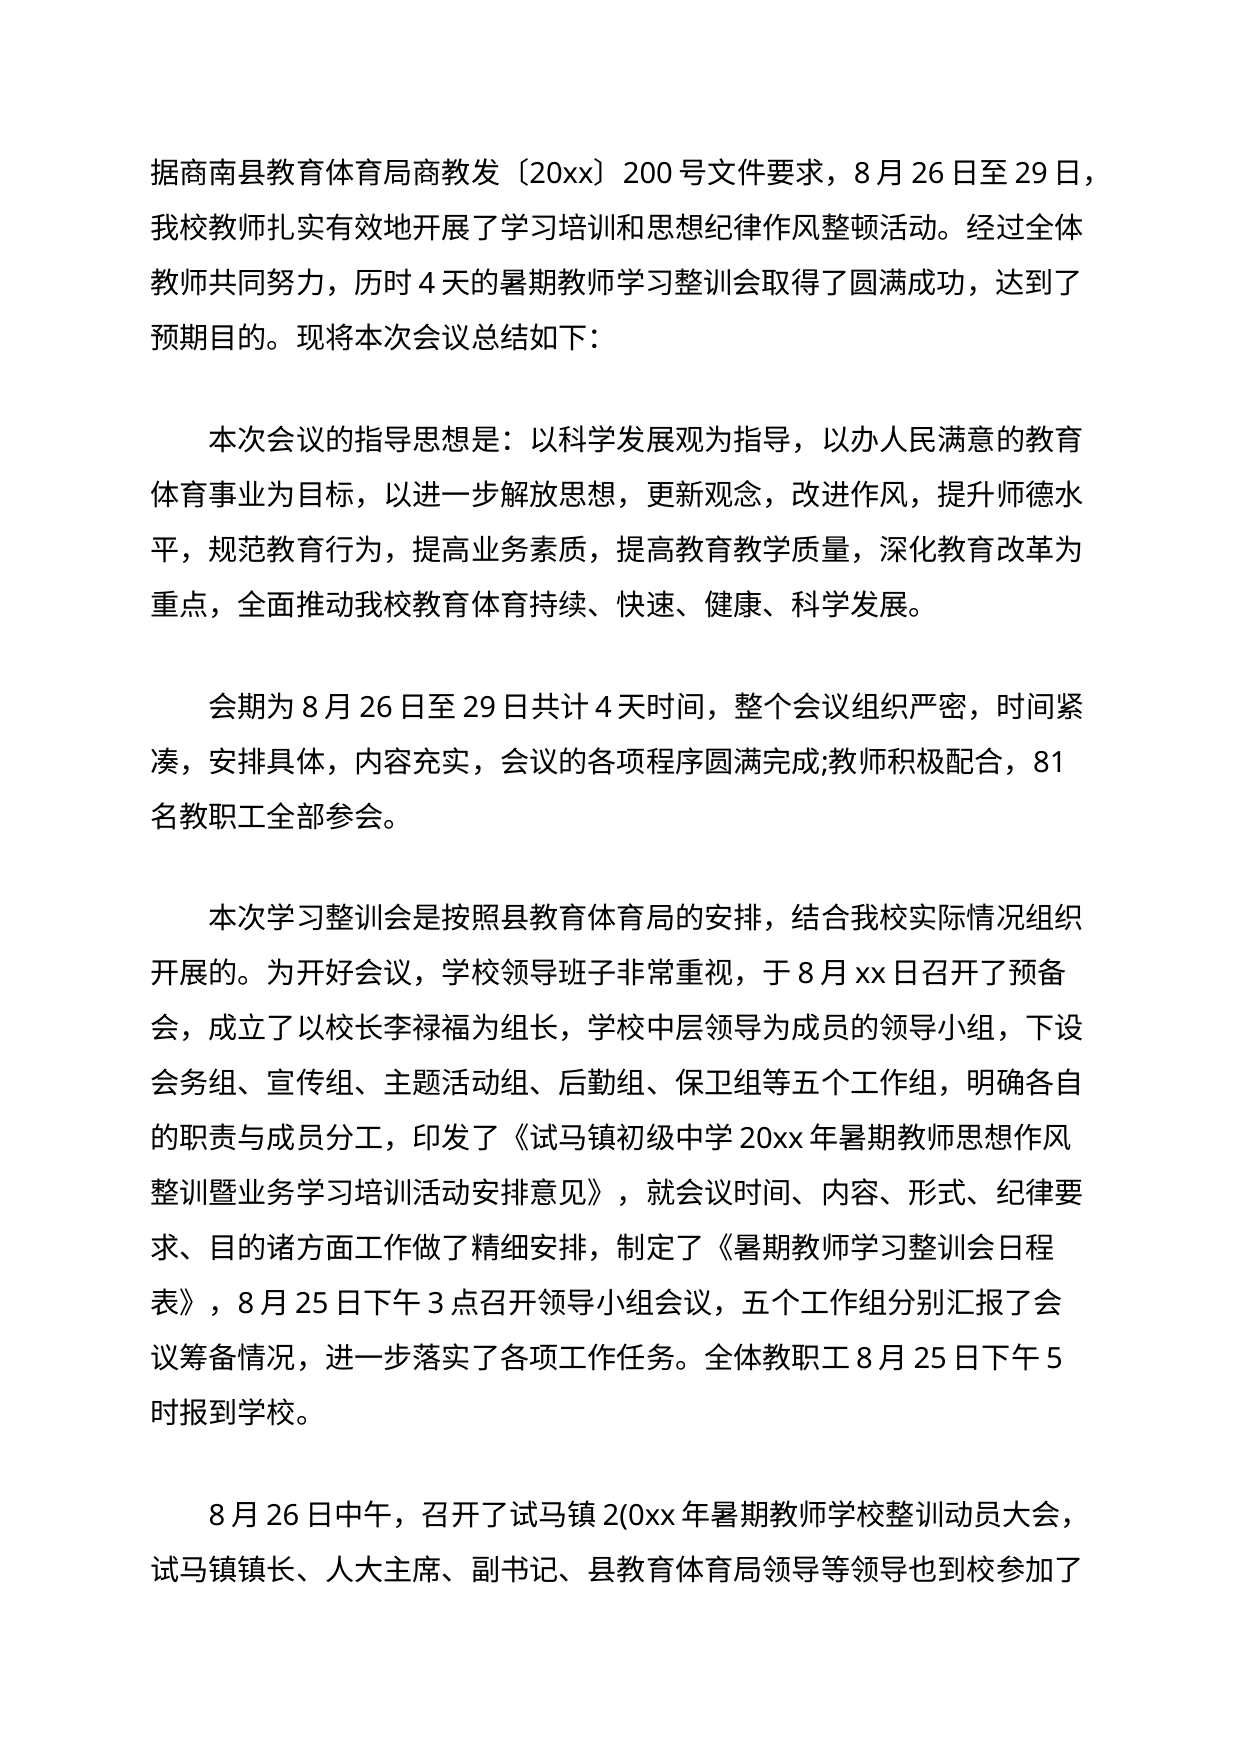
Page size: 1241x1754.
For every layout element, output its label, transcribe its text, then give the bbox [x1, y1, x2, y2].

text 本次学习整训会是按照县教育体育局的安排，结合我校实际情况组织开展的。为开好会议，学校领导班子非常重视，于8月xx日召开了预备会，成立了以校长李禄福为组长，学校中层领导为成员的领导小组，下设会务组、宣传组、主题活动组、后勤组、保卫组等五个工作组，明确各自的职责与成员分工，印发了《试马镇初级中学20xx年暑期教师思想作风整训暨业务学习培训活动安排意见》，就会议时间、内容、形式、纪律要求、目的诸方面工作做了精细安排，制定了《暑期教师学习整训会日程表》，8月25日下午3点召开领导小组会议，五个工作组分别汇报了会议筹备情况，进一步落实了各项工作任务。全体教职工8月25日下午5时报到学校。 [150, 895, 1090, 1432]
text 本次会议的指导思想是：以科学发展观为指导，以办人民满意的教育体育事业为目标，以进一步解放思想，更新观念，改进作风，提升师德水平，规范教育行为，提高业务素质，提高教育教学质量，深化教育改革为重点，全面推动我校教育体育持续、快速、健康、科学发展。 [150, 417, 1090, 624]
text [150, 150, 1090, 357]
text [150, 1491, 1090, 1588]
text 会期为8月26日至29日共计4天时间，整个会议组织严密，时间紧凑，安排具体，内容充实，会议的各项程序圆满完成;教师积极配合，81名教职工全部参会。 [150, 683, 1090, 835]
